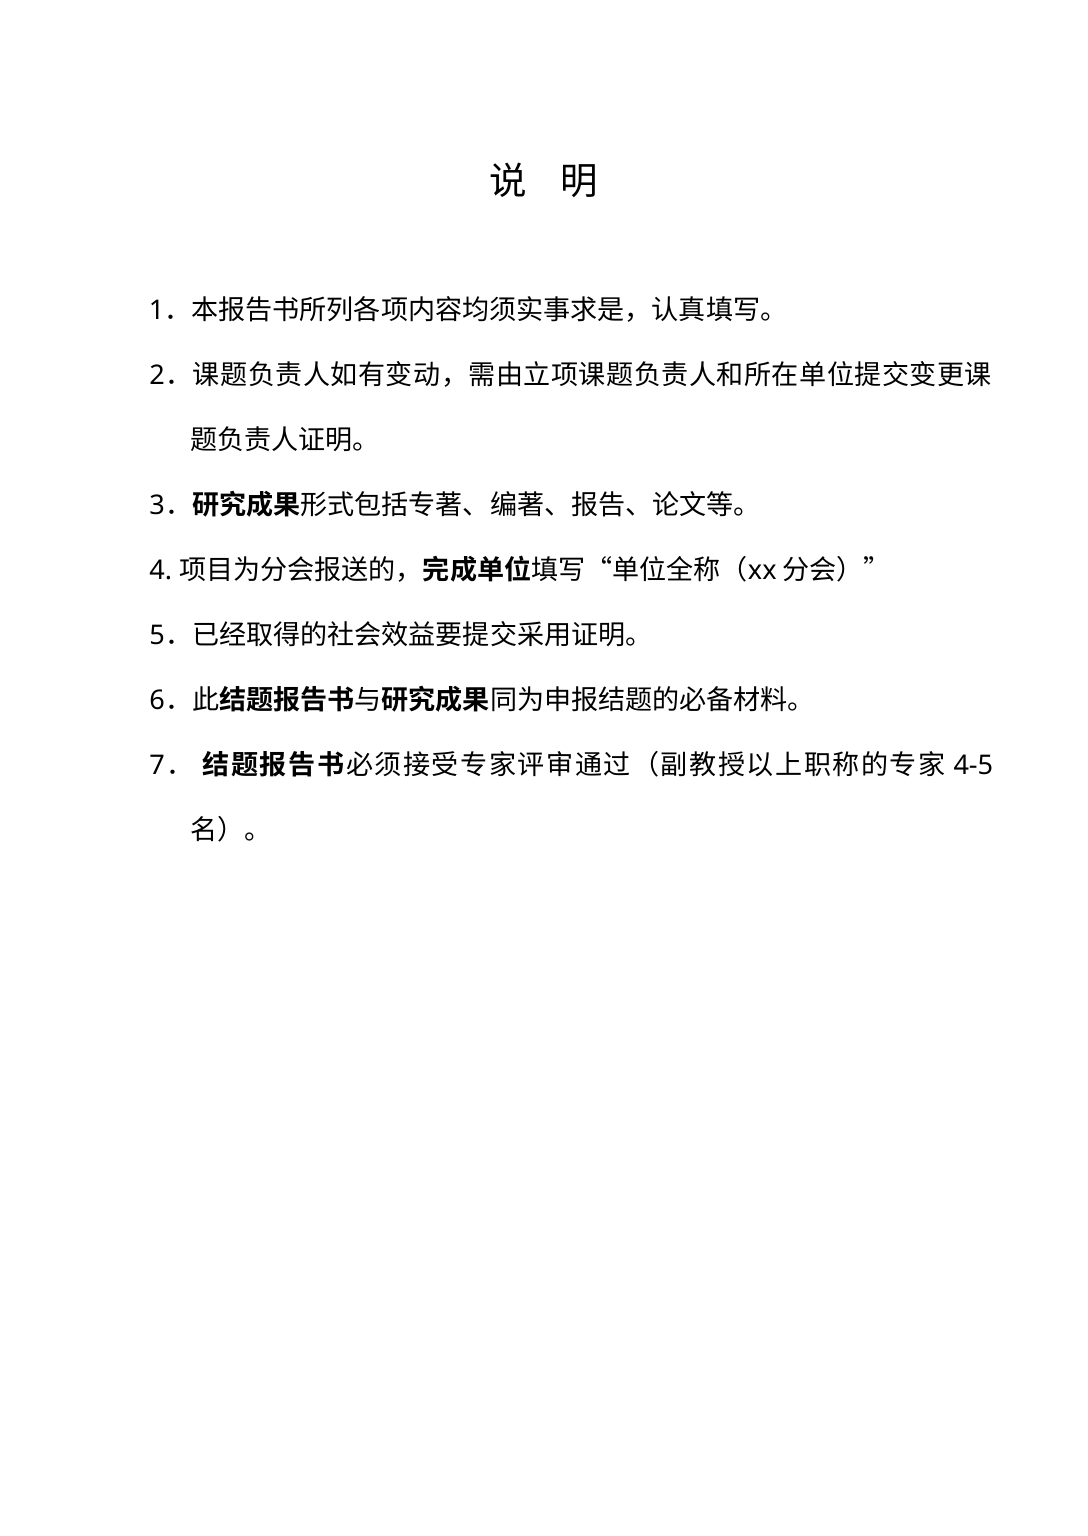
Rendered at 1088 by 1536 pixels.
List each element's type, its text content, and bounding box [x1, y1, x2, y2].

text 1．本报告书所列各项内容均须实事求是，认真填写。 [94, 275, 993, 340]
text 7． 结题报告书必须接受专家评审通过（副教授以上职称的专家4-5名）。 [149, 730, 993, 860]
text 4. 项目为分会报送的，完成单位填写“单位全称（xx分会）” [94, 535, 993, 600]
text 5．已经取得的社会效益要提交采用证明。 [94, 600, 993, 665]
text 3．研究成果形式包括专著、编著、报告、论文等。 [94, 470, 993, 535]
text 6．此结题报告书与研究成果同为申报结题的必备材料。 [94, 665, 993, 730]
text 说 明 [94, 145, 993, 210]
text 2．课题负责人如有变动，需由立项课题负责人和所在单位提交变更课题负责人证明。 [149, 340, 993, 470]
